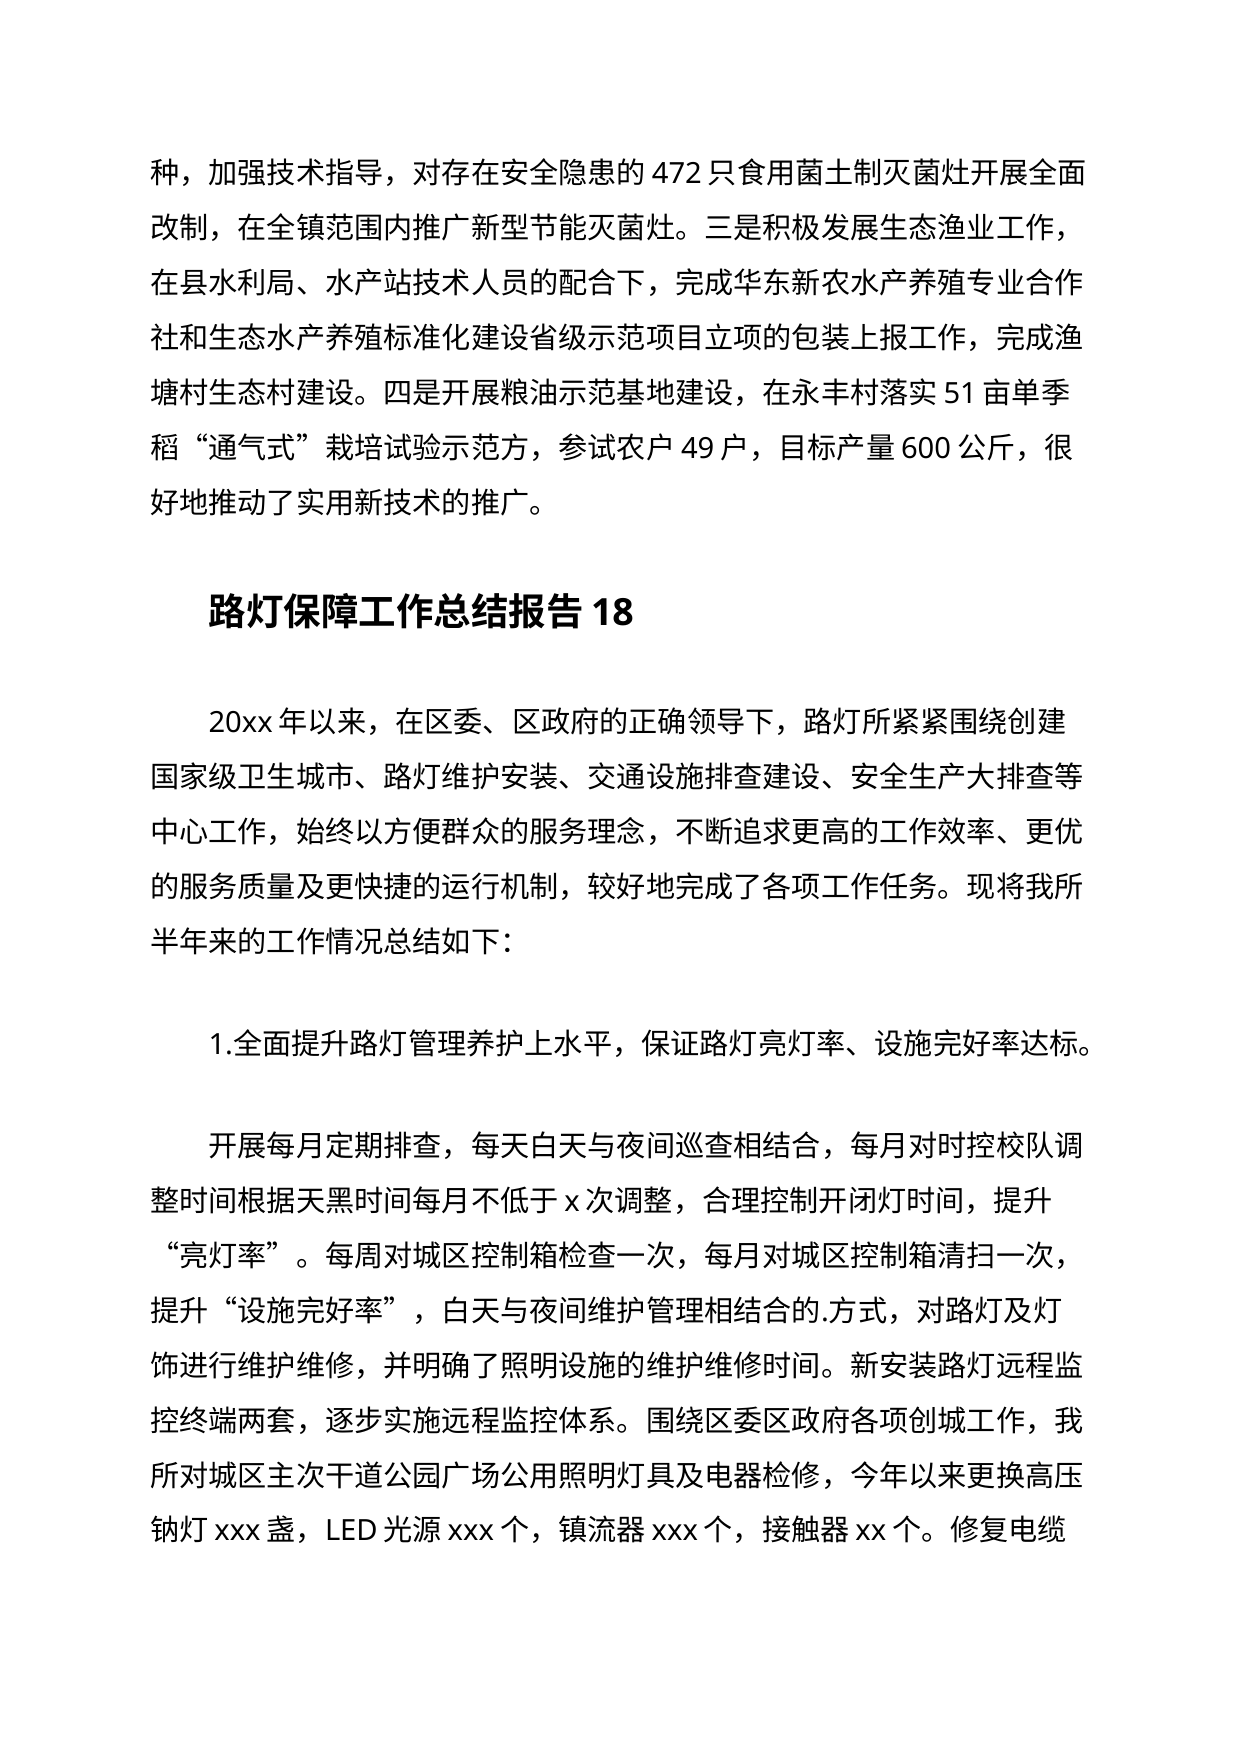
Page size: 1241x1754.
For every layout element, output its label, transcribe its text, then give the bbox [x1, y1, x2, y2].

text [150, 1122, 1090, 1549]
text 1.全面提升路灯管理养护上水平，保证路灯亮灯率、设施完好率达标。 [150, 1021, 1090, 1063]
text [150, 150, 1090, 522]
text 20xx年以来，在区委、区政府的正确领导下，路灯所紧紧围绕创建国家级卫生城市、路灯维护安装、交通设施排查建设、安全生产大排查等中心工作，始终以方便群众的服务理念，不断追求更高的工作效率、更优的服务质量及更快捷的运行机制，较好地完成了各项工作任务。现将我所半年来的工作情况总结如下： [150, 699, 1090, 961]
text 路灯保障工作总结报告18 [150, 581, 1090, 636]
